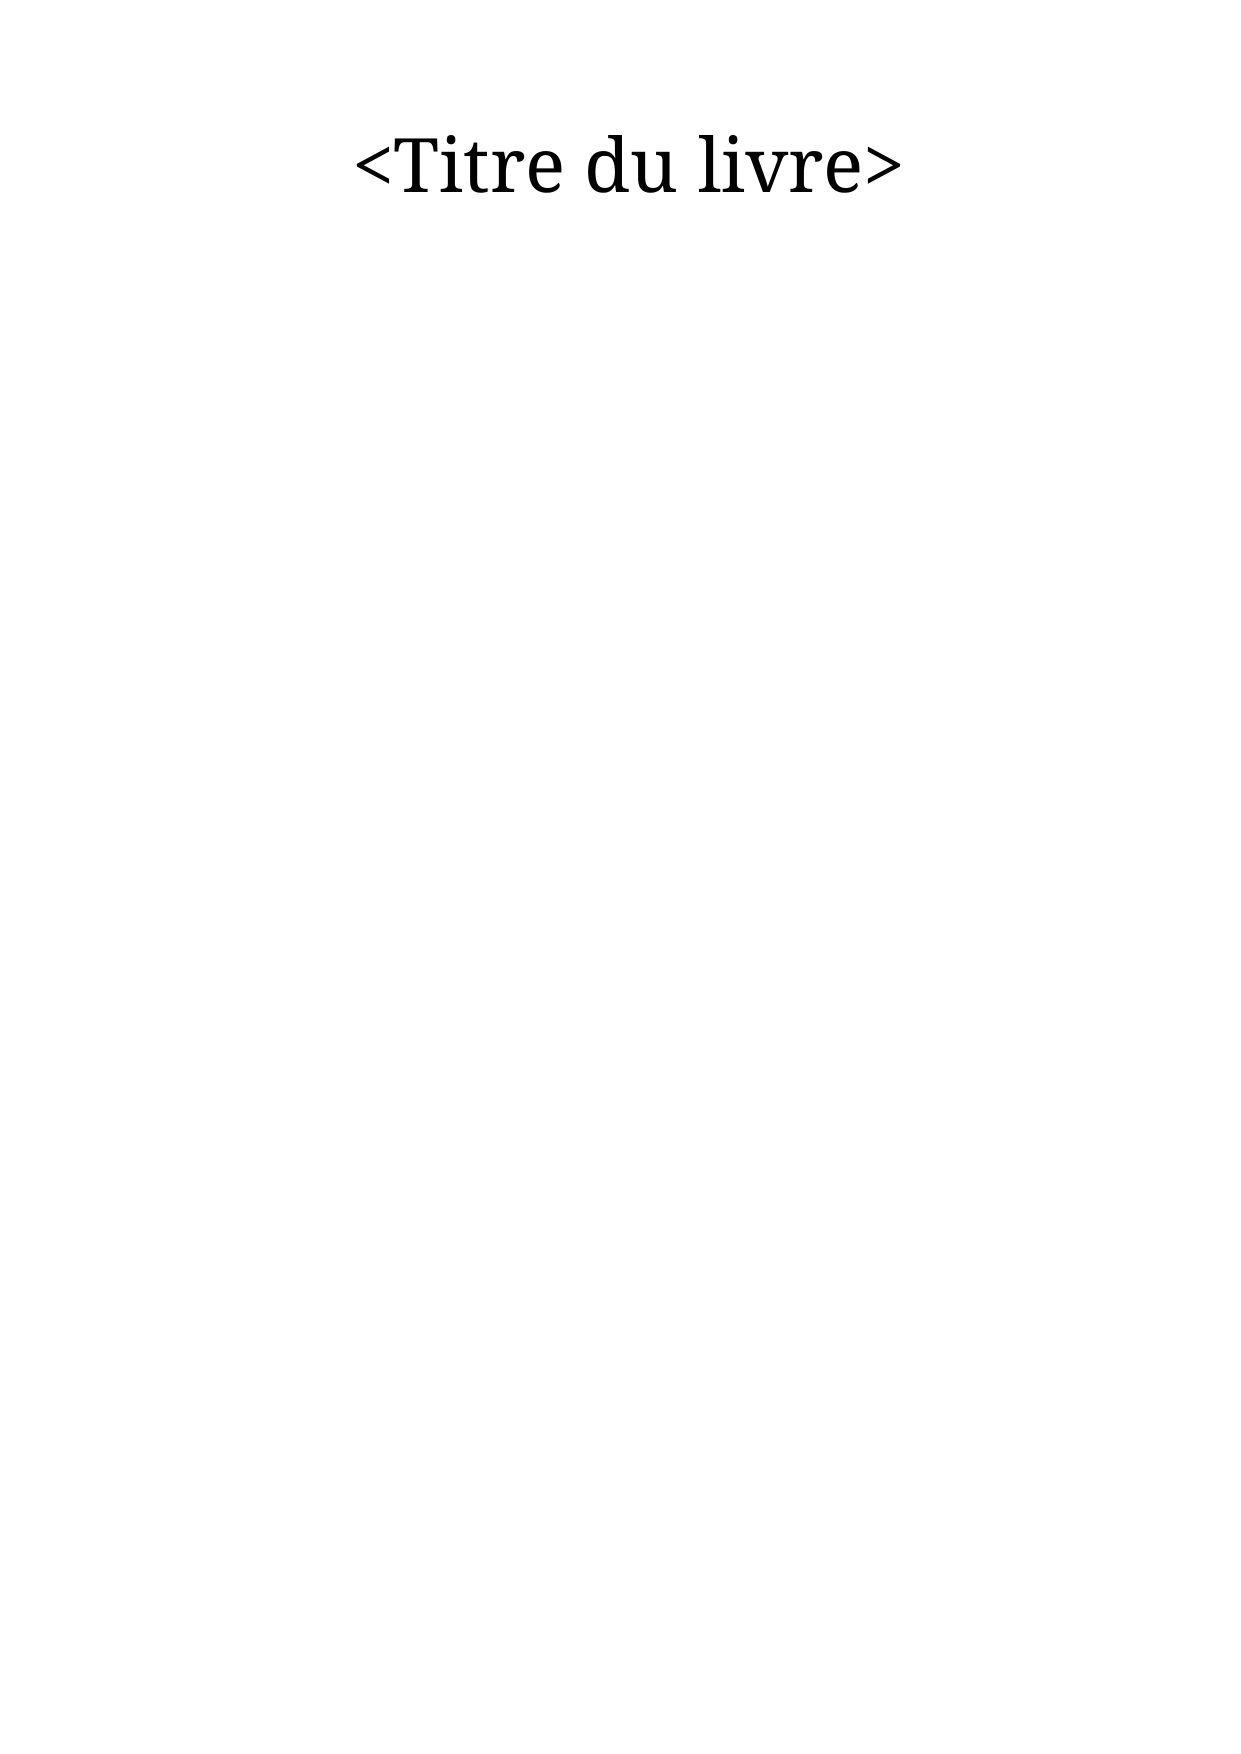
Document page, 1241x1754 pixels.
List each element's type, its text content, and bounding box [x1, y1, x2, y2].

text <Titre du livre> [106, 112, 1152, 214]
